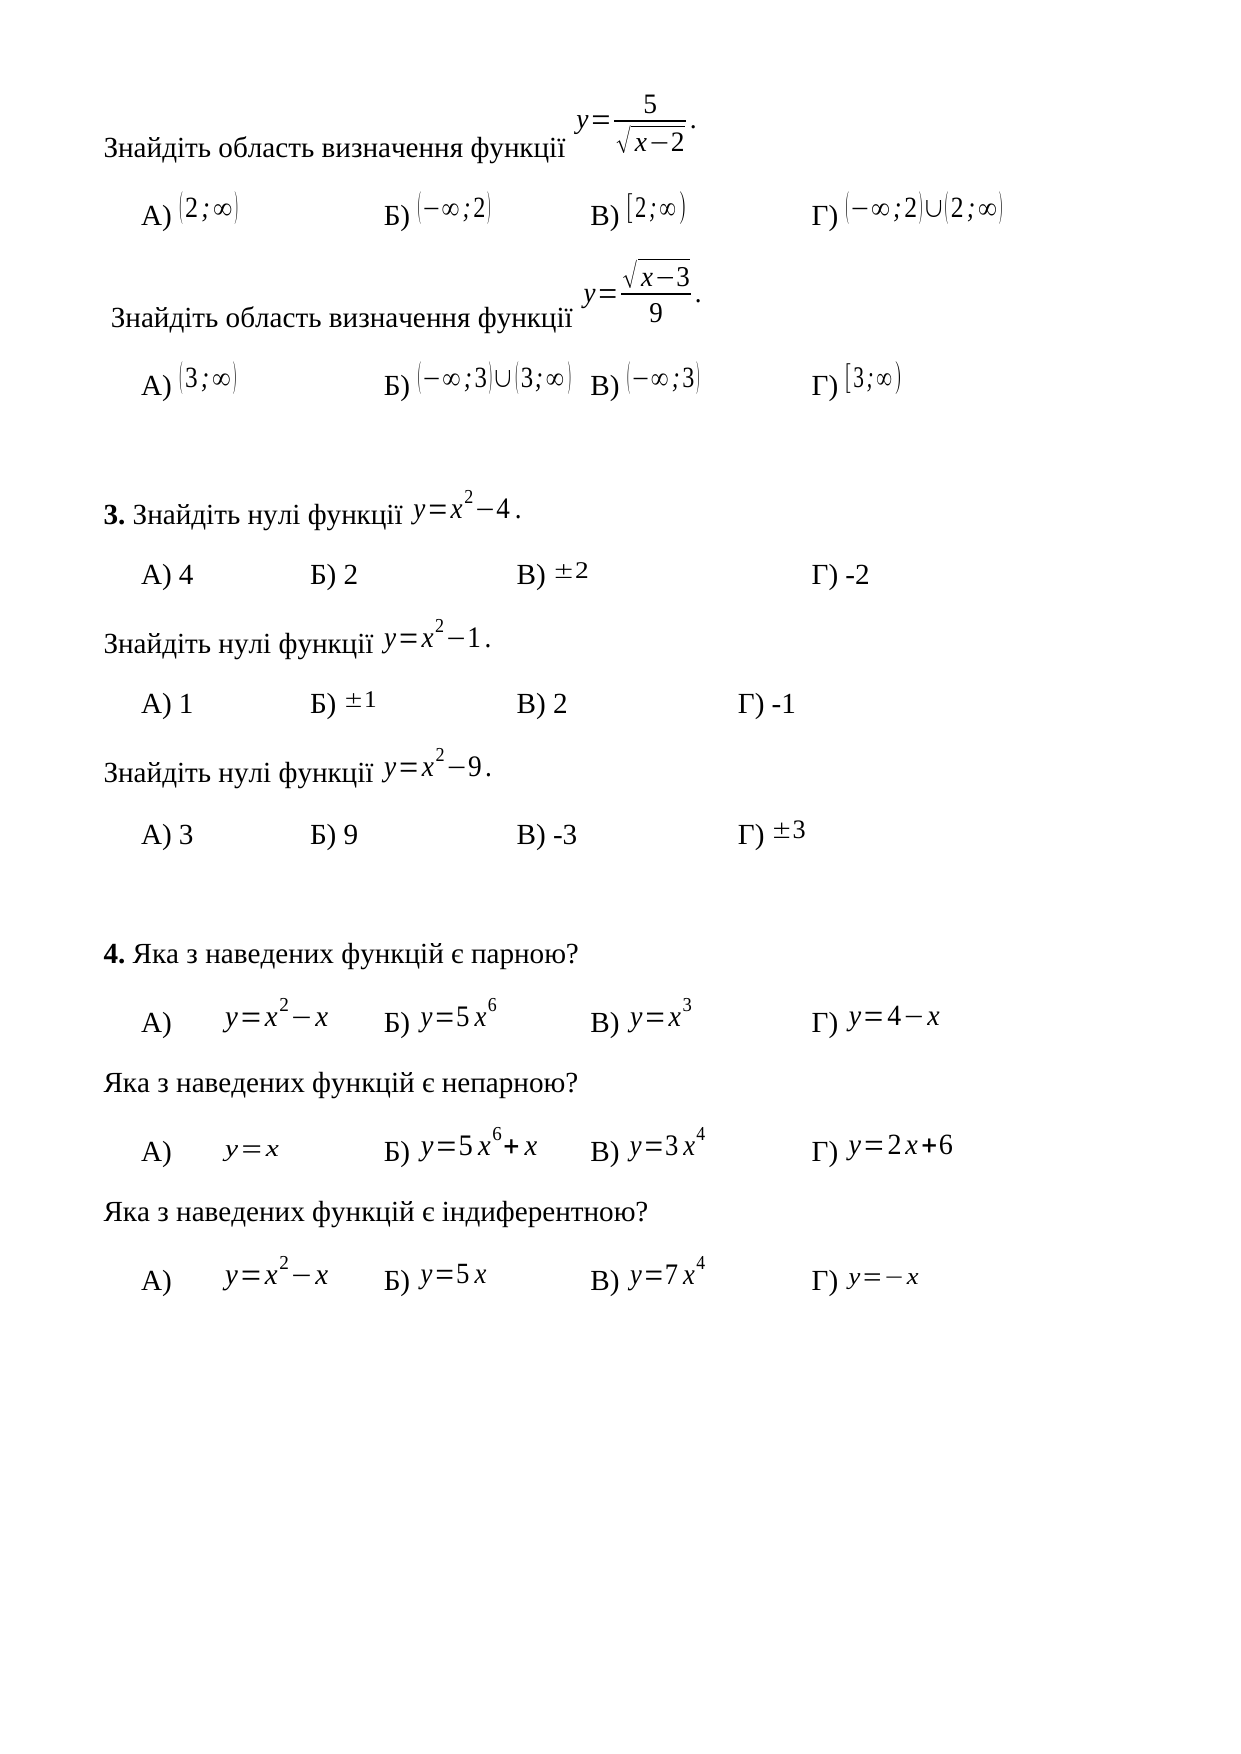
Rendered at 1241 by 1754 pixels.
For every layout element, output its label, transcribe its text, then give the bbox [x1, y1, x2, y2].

text А) Б) В) Г) [103, 360, 1152, 402]
text А) Б) В) Г) [103, 1253, 1152, 1297]
text 4. Яка з наведених функцій є парною? [103, 936, 1152, 969]
text А) 1 Б) В) 2 Г) -1 [103, 686, 1152, 719]
text А) 3 Б) 9 В) -3 Г) [103, 815, 1152, 851]
text Яка з наведених функцій є непарною? [103, 1065, 1152, 1098]
text Знайдіть нулі функції [103, 745, 1152, 789]
text А) Б) В) Г) [103, 995, 1152, 1039]
text Яка з наведених функцій є індиферентною? [103, 1194, 1152, 1227]
text А) Б) В) Г) [103, 1124, 1152, 1168]
text Знайдіть нулі функції [103, 616, 1152, 660]
text А) 4 Б) 2 В) Г) -2 [103, 557, 1152, 590]
text Знайдіть область визначення функції [103, 88, 1152, 163]
text А) Б) В) Г) [103, 189, 1152, 232]
text Знайдіть область визначення функції [103, 257, 1152, 334]
text 3. Знайдіть нулі функції [103, 487, 1152, 531]
